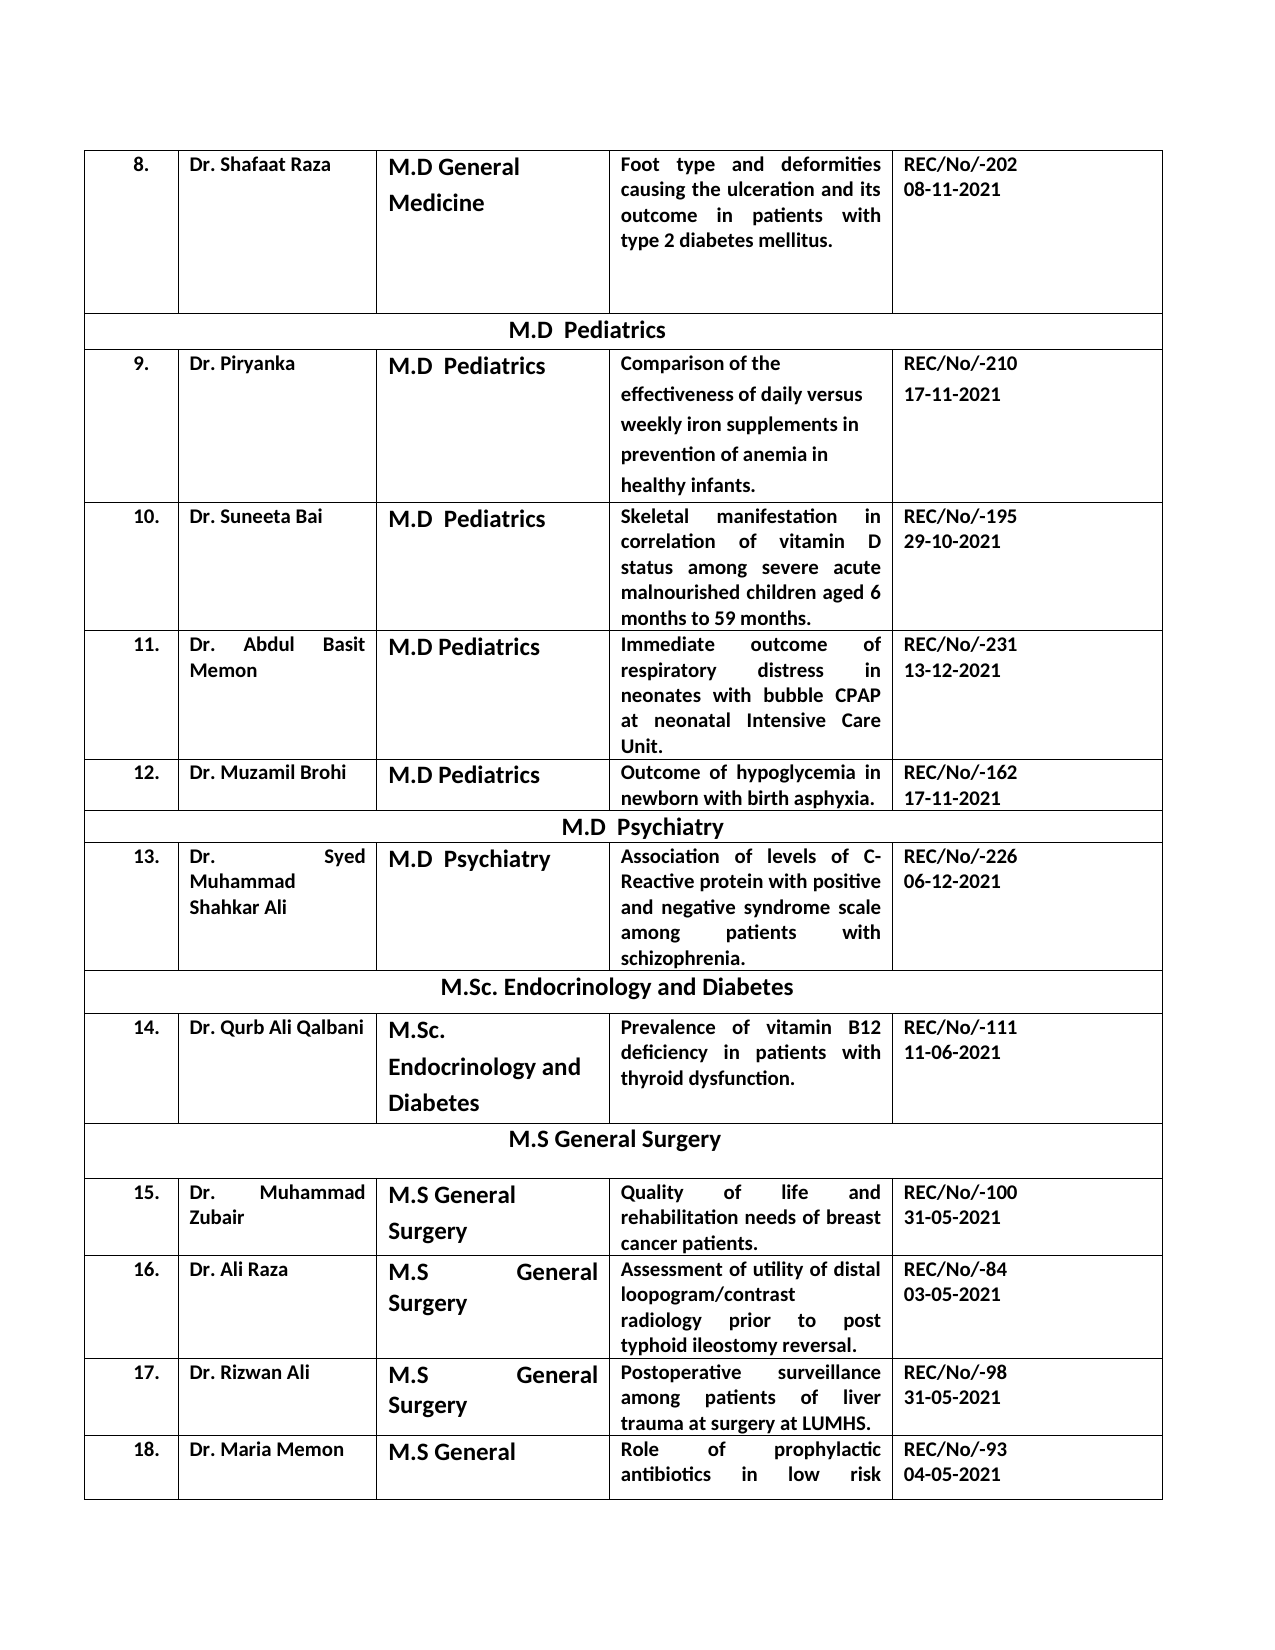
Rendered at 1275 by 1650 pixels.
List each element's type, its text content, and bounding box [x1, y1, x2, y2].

table_cell Dr. Maria Memon [179, 1436, 376, 1499]
table_cell Postoperative surveillance among patients of liver trauma at surgery at LUMHS. [610, 1359, 892, 1435]
table_cell [85, 760, 178, 810]
table_cell Dr. Abdul Basit Memon [179, 631, 376, 758]
table_cell M.Sc. Endocrinology and Diabetes [377, 1014, 609, 1123]
table_cell Outcome of hypoglycemia in newborn with birth asphyxia. [610, 760, 892, 810]
table_cell REC/No/-231 13-12-2021 [893, 631, 1162, 758]
table_cell REC/No/-100 31-05-2021 [893, 1179, 1162, 1255]
table_cell REC/No/-195 29-10-2021 [893, 503, 1162, 630]
table_cell Dr. Muhammad Zubair [179, 1179, 376, 1255]
table_cell Skeletal manifestation in correlation of vitamin D status among severe acute malnourished children aged 6 months to 59 months. [610, 503, 892, 630]
table_cell Foot type and deformities causing the ulceration and its outcome in patients with type 2 diabetes mellitus. [610, 151, 892, 313]
table_cell Prevalence of vitamin B12 deficiency in patients with thyroid dysfunction. [610, 1014, 892, 1123]
table_cell [85, 1179, 178, 1255]
table_cell M.D Pediatrics [377, 503, 609, 630]
table_cell M.S General Surgery [377, 1256, 609, 1358]
table_cell M.S General Surgery [377, 1436, 609, 1499]
table_cell REC/No/-84 03-05-2021 [893, 1256, 1162, 1358]
table_cell M.D Psychiatry [377, 843, 609, 970]
table_cell REC/No/-210 17-11-2021 [893, 350, 1162, 502]
table_cell [85, 1436, 178, 1499]
table_cell [85, 631, 178, 758]
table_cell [893, 1436, 1162, 1499]
table_cell REC/No/-226 06-12-2021 [893, 843, 1162, 970]
table_cell M.D Pediatrics [377, 631, 609, 758]
table_cell REC/No/-162 17-11-2021 [893, 760, 1162, 810]
table_cell M.D Pediatrics [85, 314, 1162, 349]
table_cell [85, 350, 178, 502]
table_cell Association of levels of C-Reactive protein with positive and negative syndrome scale among patients with schizophrenia. [610, 843, 892, 970]
table_cell Comparison of the effectiveness of daily versus weekly iron supplements in prevention of anemia in healthy infants. [610, 350, 892, 502]
table_cell Assessment of utility of distal loopogram/contrast radiology prior to post typhoid ileostomy reversal. [610, 1256, 892, 1358]
table_cell M.S General Surgery [377, 1179, 609, 1255]
table_cell [85, 1256, 178, 1358]
table_cell Dr. Suneeta Bai [179, 503, 376, 630]
table_cell Dr. Shafaat Raza [179, 151, 376, 313]
table_cell Dr. Syed Muhammad Shahkar Ali [179, 843, 376, 970]
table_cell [610, 1436, 892, 1499]
table_cell M.S General Surgery [377, 1359, 609, 1435]
table_cell M.D Psychiatry [85, 811, 1162, 842]
table_cell [85, 151, 178, 313]
table_cell Dr. Piryanka [179, 350, 376, 502]
table_cell [85, 503, 178, 630]
table_cell Immediate outcome of respiratory distress in neonates with bubble CPAP at neonatal Intensive Care Unit. [610, 631, 892, 758]
table_cell Dr. Qurb Ali Qalbani [179, 1014, 376, 1123]
table_cell M.D Pediatrics [377, 760, 609, 810]
table_cell M.S General Surgery [85, 1124, 1162, 1178]
table_cell [85, 1359, 178, 1435]
table_cell Dr. Muzamil Brohi [179, 760, 376, 810]
table_cell REC/No/-202 08-11-2021 [893, 151, 1162, 313]
table_cell REC/No/-98 31-05-2021 [893, 1359, 1162, 1435]
table_cell Dr. Rizwan Ali [179, 1359, 376, 1435]
table_cell [85, 1014, 178, 1123]
table_cell Dr. Ali Raza [179, 1256, 376, 1358]
table_cell REC/No/-111 11-06-2021 [893, 1014, 1162, 1123]
table_cell M.D Pediatrics [377, 350, 609, 502]
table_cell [377, 151, 609, 313]
table_cell [85, 843, 178, 970]
table_cell Quality of life and rehabilitation needs of breast cancer patients. [610, 1179, 892, 1255]
table_cell M.Sc. Endocrinology and Diabetes [85, 971, 1162, 1013]
